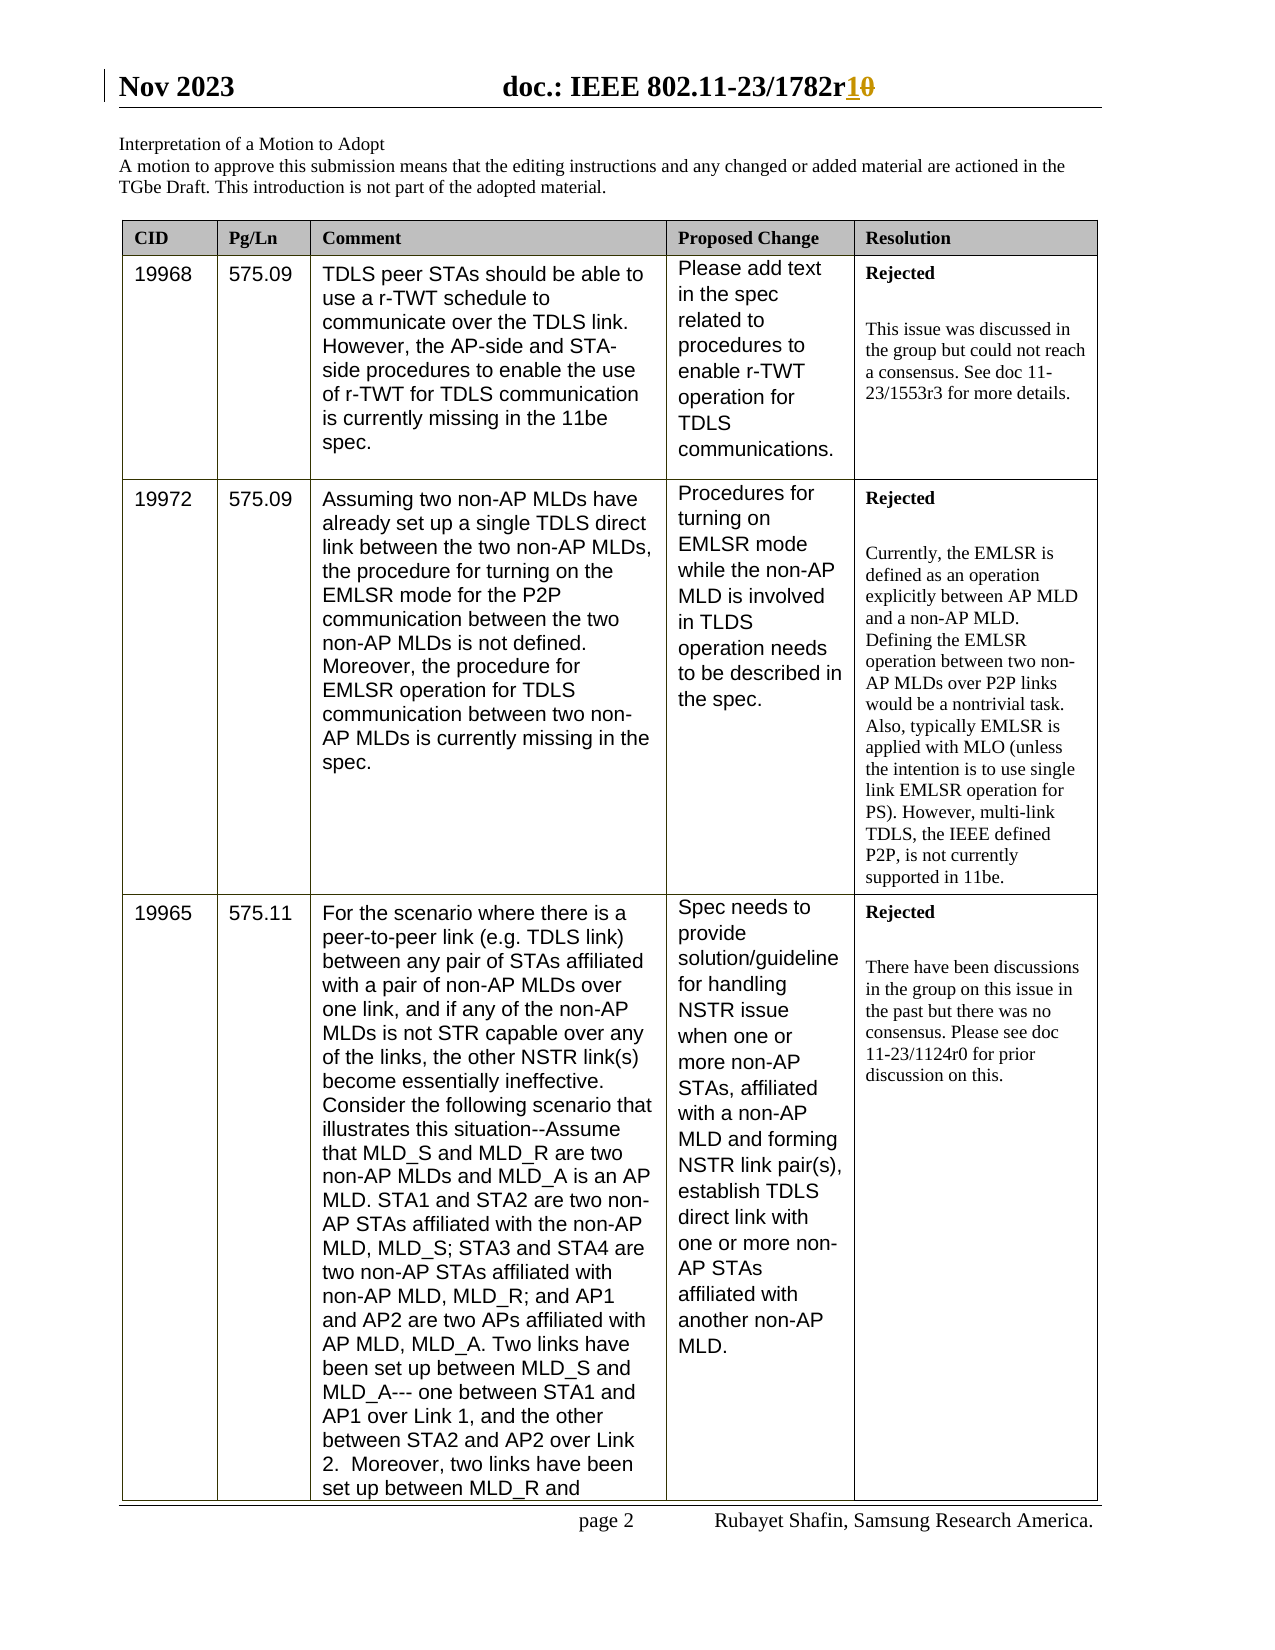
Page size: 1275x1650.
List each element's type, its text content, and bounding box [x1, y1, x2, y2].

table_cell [667, 895, 854, 1500]
table_cell 575.11 [218, 895, 310, 1500]
table_cell Assuming two non-AP MLDs have already set up a single TDLS direct link between the two non-AP MLDs, the procedure for turning on the EMLSR mode for the P2P communication between the two non-AP MLDs is not defined. Moreover, the procedure for EMLSR operation for TDLS communication between two non-AP MLDs is currently missing in the spec. [311, 480, 666, 893]
table_cell 575.09 [218, 256, 310, 479]
table_cell Rejected Currently, the EMLSR is defined as an operation explicitly between AP MLD and a non-AP MLD. Defining the EMLSR operation between two non-AP MLDs over P2P links would be a nontrivial task. Also, typically EMLSR is applied with MLO (unless the intention is to use single link EMLSR operation for PS). However, multi-link TDLS, the IEEE defined P2P, is not currently supported in 11be. [855, 480, 1097, 893]
table_header Proposed Change [667, 221, 854, 255]
table_cell Rejected This issue was discussed in the group but could not reach a consensus. See doc 11-23/1553r3 for more details. [855, 256, 1097, 479]
table_header CID [123, 221, 217, 255]
table_cell Procedures for turning on EMLSR mode while the non-AP MLD is involved in TLDS operation needs to be described in the spec. [667, 480, 854, 893]
table_cell 575.09 [218, 480, 310, 893]
table_header Comment [311, 221, 666, 255]
table_cell 19972 [123, 480, 217, 893]
table_cell Please add text in the spec related to procedures to enable r-TWT operation for TDLS communications. [667, 256, 854, 479]
table_cell TDLS peer STAs should be able to use a r-TWT schedule to communicate over the TDLS link. However, the AP-side and STA-side procedures to enable the use of r-TWT for TDLS communication is currently missing in the 11be spec. [311, 256, 666, 479]
table_header Resolution [855, 221, 1097, 255]
table_cell 19968 [123, 256, 217, 479]
text Interpretation of a Motion to Adopt [119, 133, 1102, 155]
table_header Pg/Ln [218, 221, 310, 255]
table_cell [855, 895, 1097, 1500]
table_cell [311, 895, 666, 1500]
table_cell 19965 [123, 895, 217, 1500]
text A motion to approve this submission means that the editing instructions and any changed or added material are actioned in the TGbe Draft. This introduction is not part of the adopted material. [119, 155, 1102, 198]
